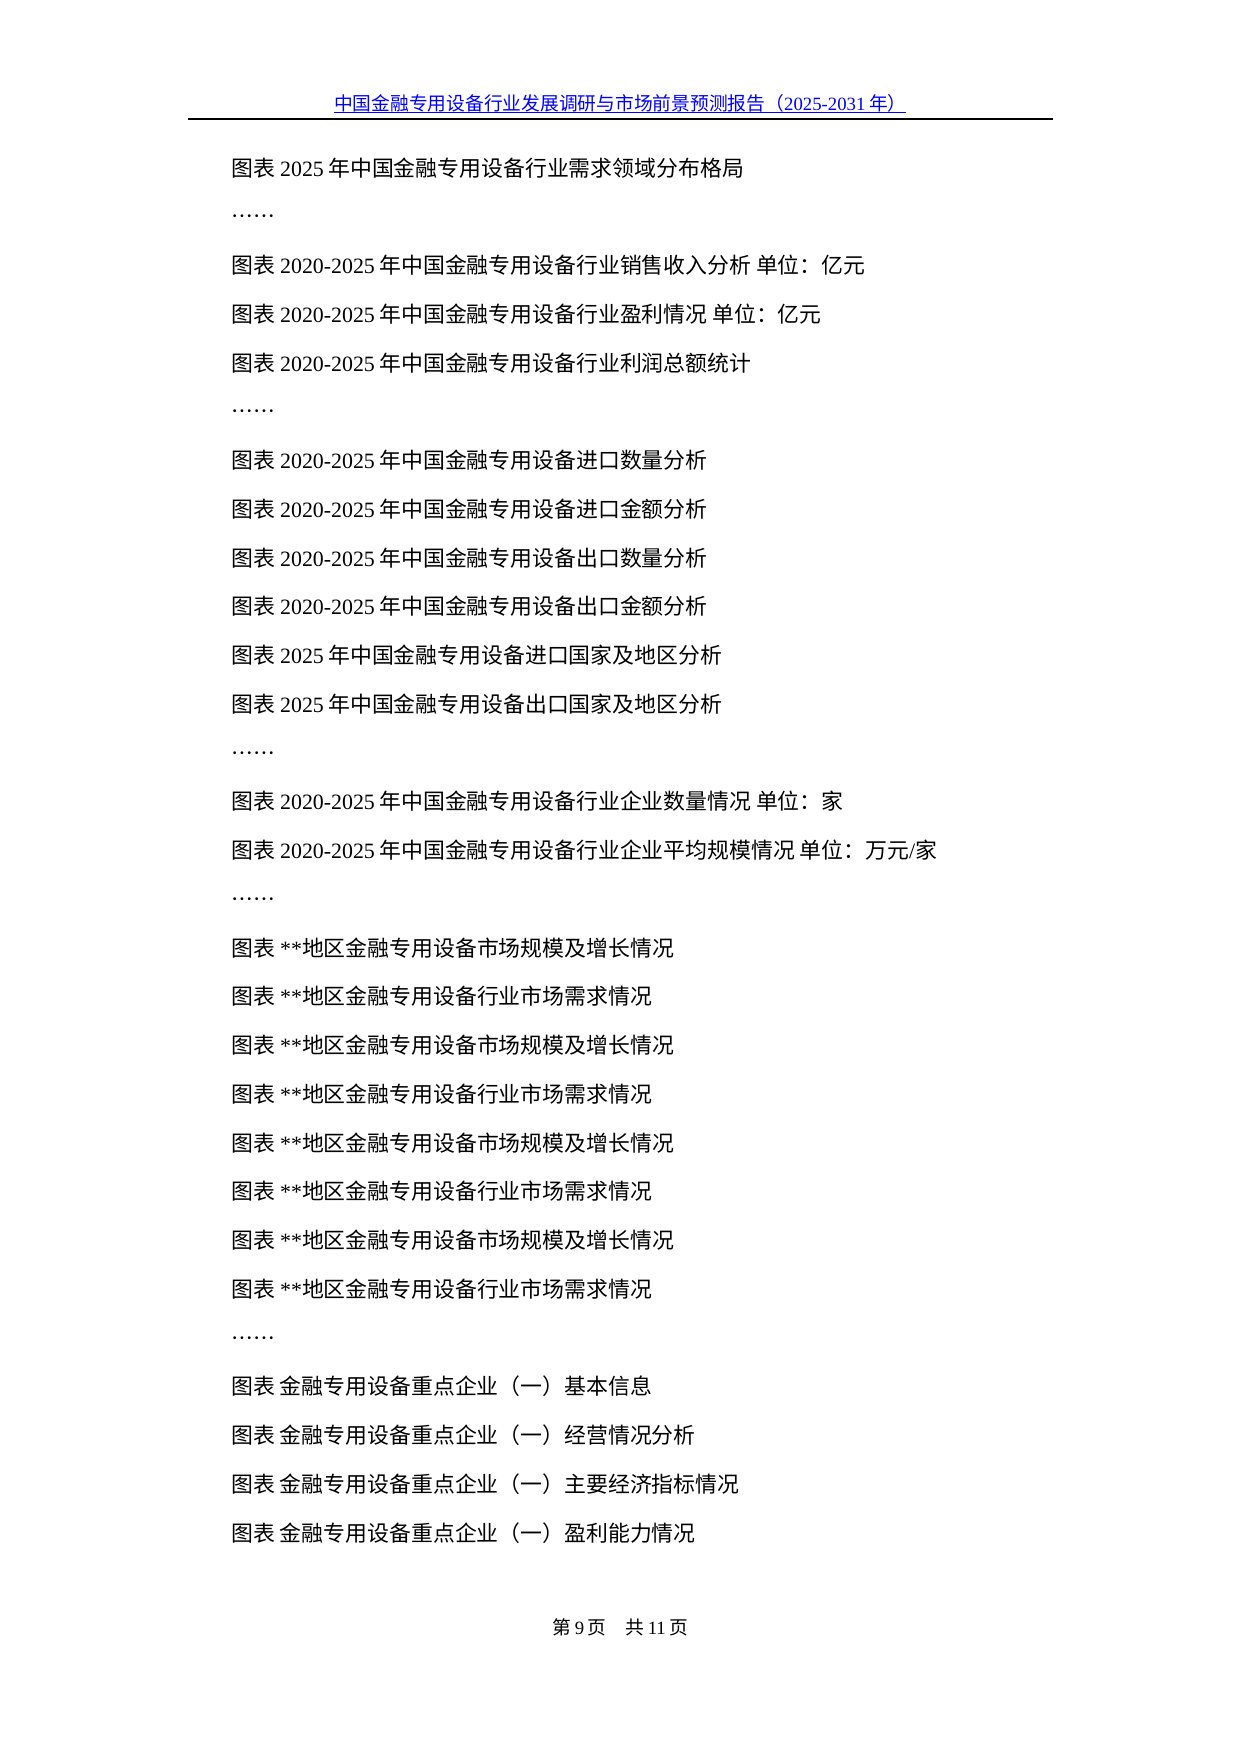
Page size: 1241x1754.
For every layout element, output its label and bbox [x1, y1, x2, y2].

text [187, 150, 1053, 1548]
